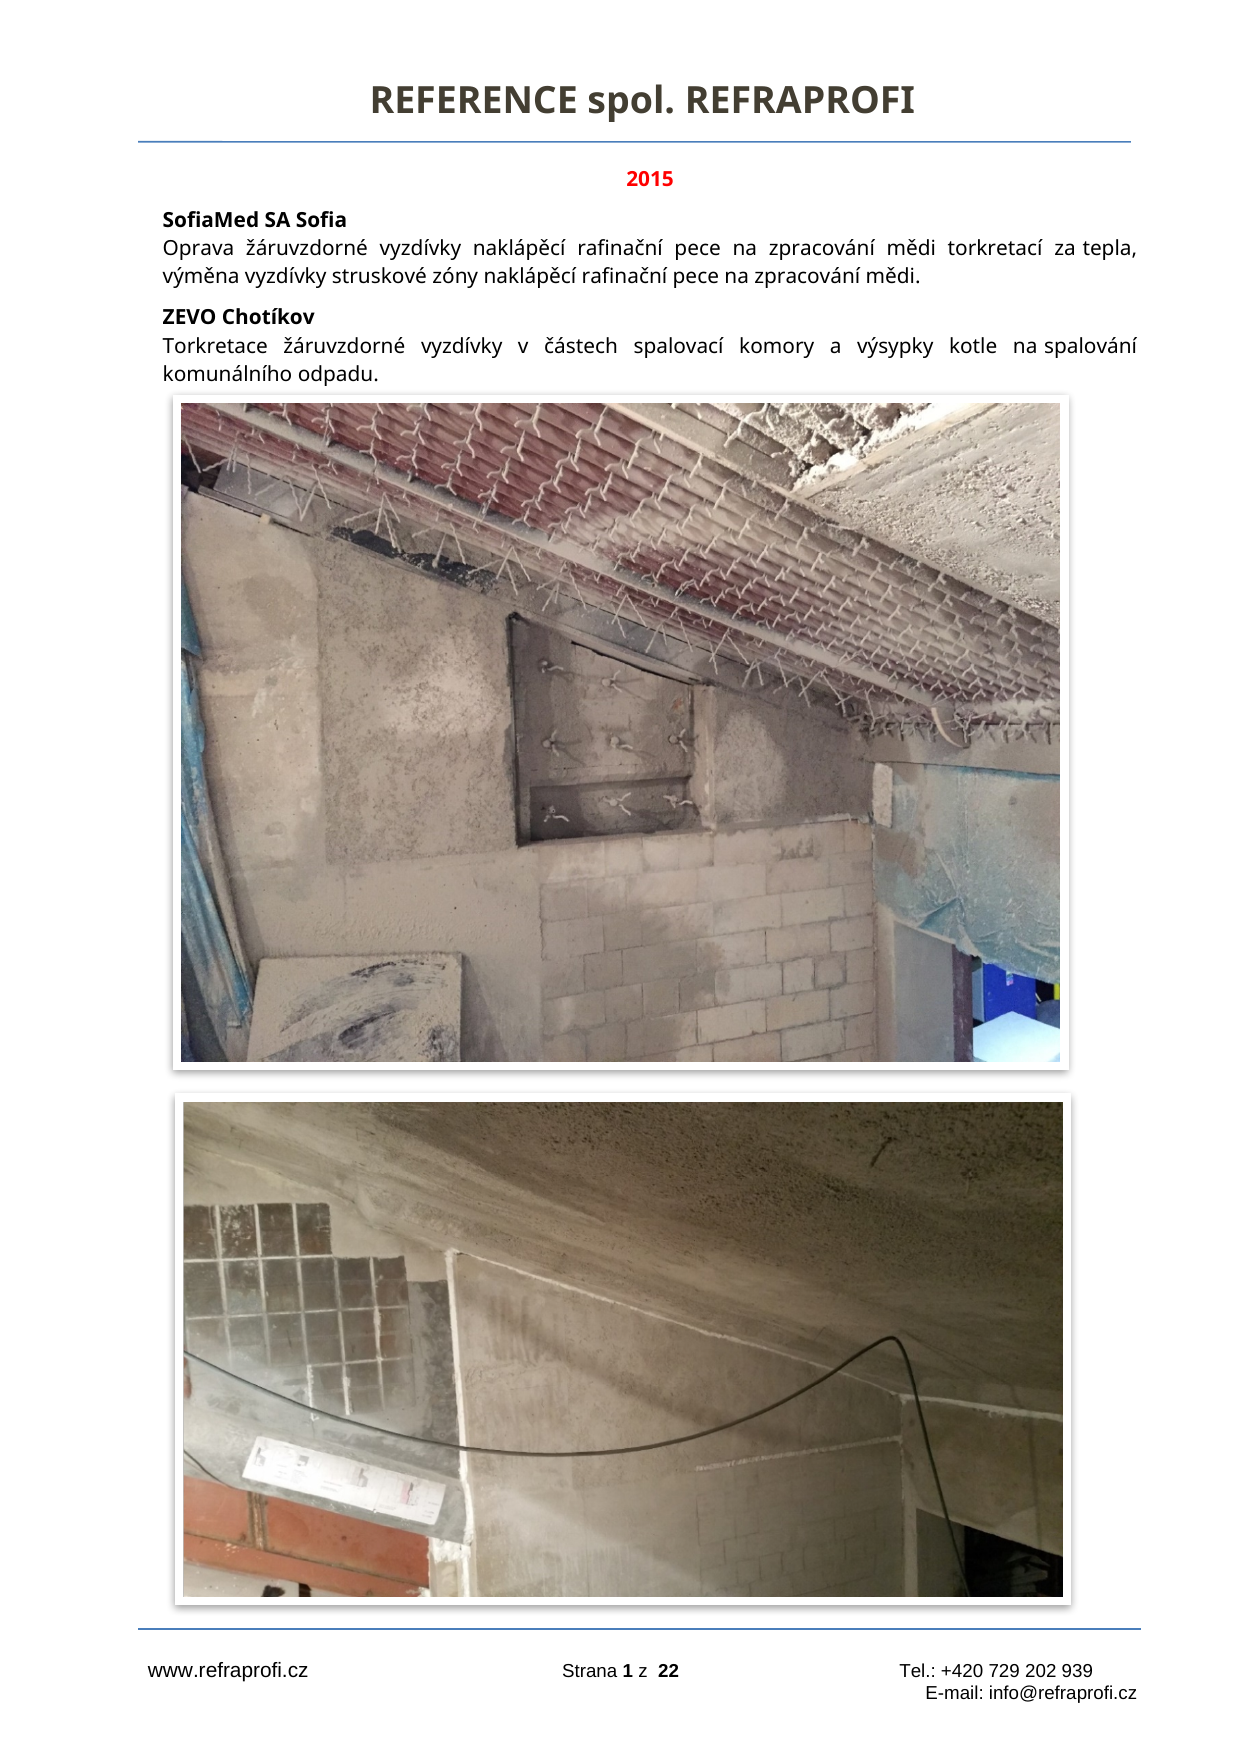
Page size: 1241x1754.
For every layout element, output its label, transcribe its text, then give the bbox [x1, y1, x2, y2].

text 2015 [162, 164, 1137, 192]
text ZEVO Chotíkov [162, 302, 1137, 331]
picture [181, 403, 1060, 1062]
text SofiaMed SA Sofia [162, 205, 1137, 233]
picture [185, 1102, 1063, 1596]
text Oprava žáruvzdorné vyzdívky naklápěcí rafinační pece na zpracování mědi torkretací za tepla, výměna vyzdívky struskové zóny naklápěcí rafinační pece na zpracování mědi. [162, 233, 1137, 290]
text Torkretace žáruvzdorné vyzdívky v částech spalovací komory a výsypky kotle na spalování komunálního odpadu. [162, 331, 1137, 388]
